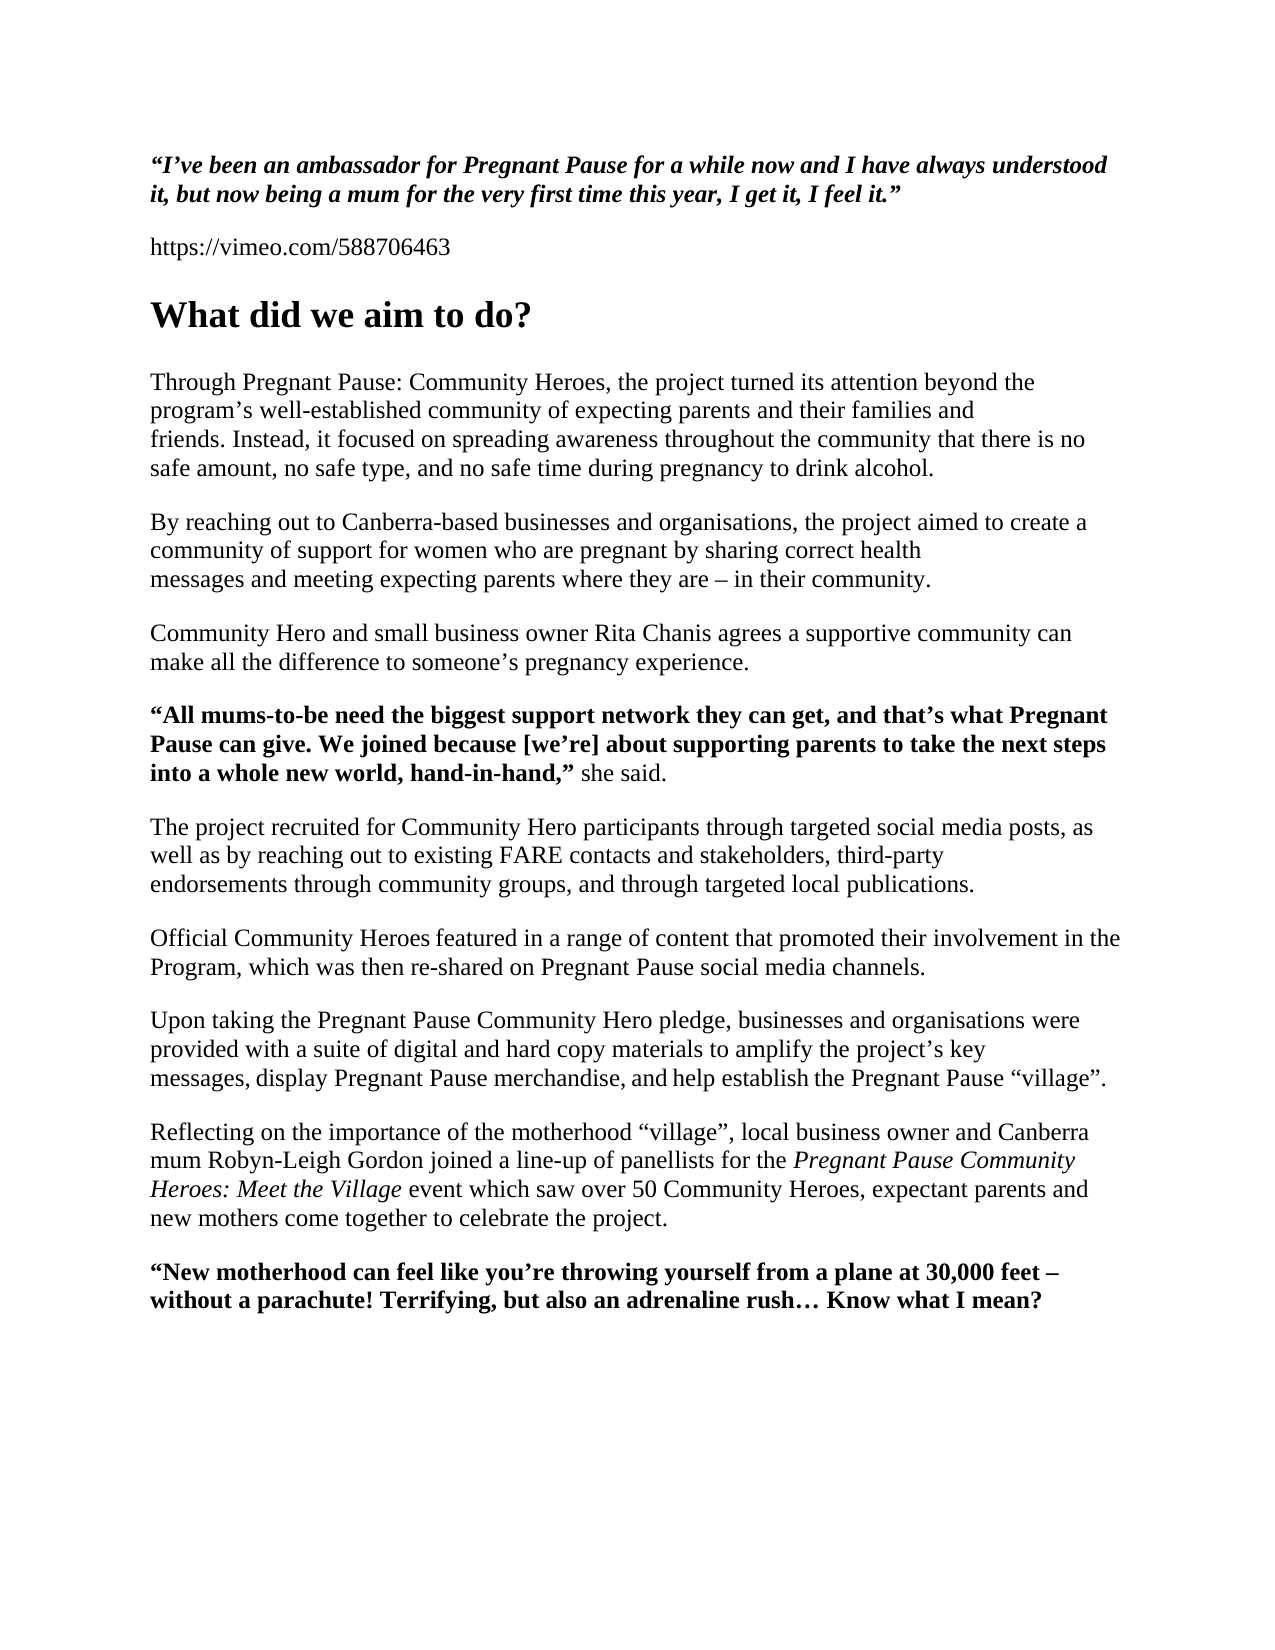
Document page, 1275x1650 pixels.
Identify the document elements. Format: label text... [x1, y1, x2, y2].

text Reflecting on the importance of the motherhood “village”, local business owner and Canberra mum Robyn-Leigh Gordon joined a line-up of panellists for the Pregnant Pause Community Heroes: Meet the Village event which saw over 50 Community Heroes, expectant parents and new mothers come together to celebrate the project. [150, 1117, 1125, 1232]
text https://vimeo.com/588706463 [150, 232, 1125, 261]
subtitle What did we aim to do? [150, 292, 1125, 336]
text Upon taking the Pregnant Pause Community Hero pledge, businesses and organisations were provided with a suite of digital and hard copy materials to amplify the project’s key messages, display Pregnant Pause merchandise, and help establish the Pregnant Pause “village”. [150, 1005, 1125, 1092]
text “I’ve been an ambassador for Pregnant Pause for a while now and I have always understood it, but now being a mum for the very first time this year, I get it, I feel it.” [150, 150, 1125, 207]
text “All mums-to-be need the biggest support network they can get, and that’s what Pregnant Pause can give. We joined because [we’re] about supporting parents to take the next steps into a whole new world, hand-in-hand,” she said. [150, 700, 1125, 787]
text By reaching out to Canberra-based businesses and organisations, the project aimed to create a community of support for women who are pregnant by sharing correct health messages and meeting expecting parents where they are – in their community. [150, 507, 1125, 593]
text Official Community Heroes featured in a range of content that promoted their involvement in the Program, which was then re-shared on Pregnant Pause social media channels. [150, 923, 1125, 980]
text Community Hero and small business owner Rita Chanis agrees a supportive community can make all the difference to someone’s pregnancy experience. [150, 618, 1125, 675]
text The project recruited for Community Hero participants through targeted social media posts, as well as by reaching out to existing FARE contacts and stakeholders, third-party endorsements through community groups, and through targeted local publications. [150, 812, 1125, 898]
text “New motherhood can feel like you’re throwing yourself from a plane at 30,000 feet – without a parachute! Terrifying, but also an adrenaline rush… Know what I mean? [150, 1257, 1125, 1314]
text Through Pregnant Pause: Community Heroes, the project turned its attention beyond the program’s well-established community of expecting parents and their families and friends. Instead, it focused on spreading awareness throughout the community that there is no safe amount, no safe type, and no safe time during pregnancy to drink alcohol. [150, 367, 1125, 482]
